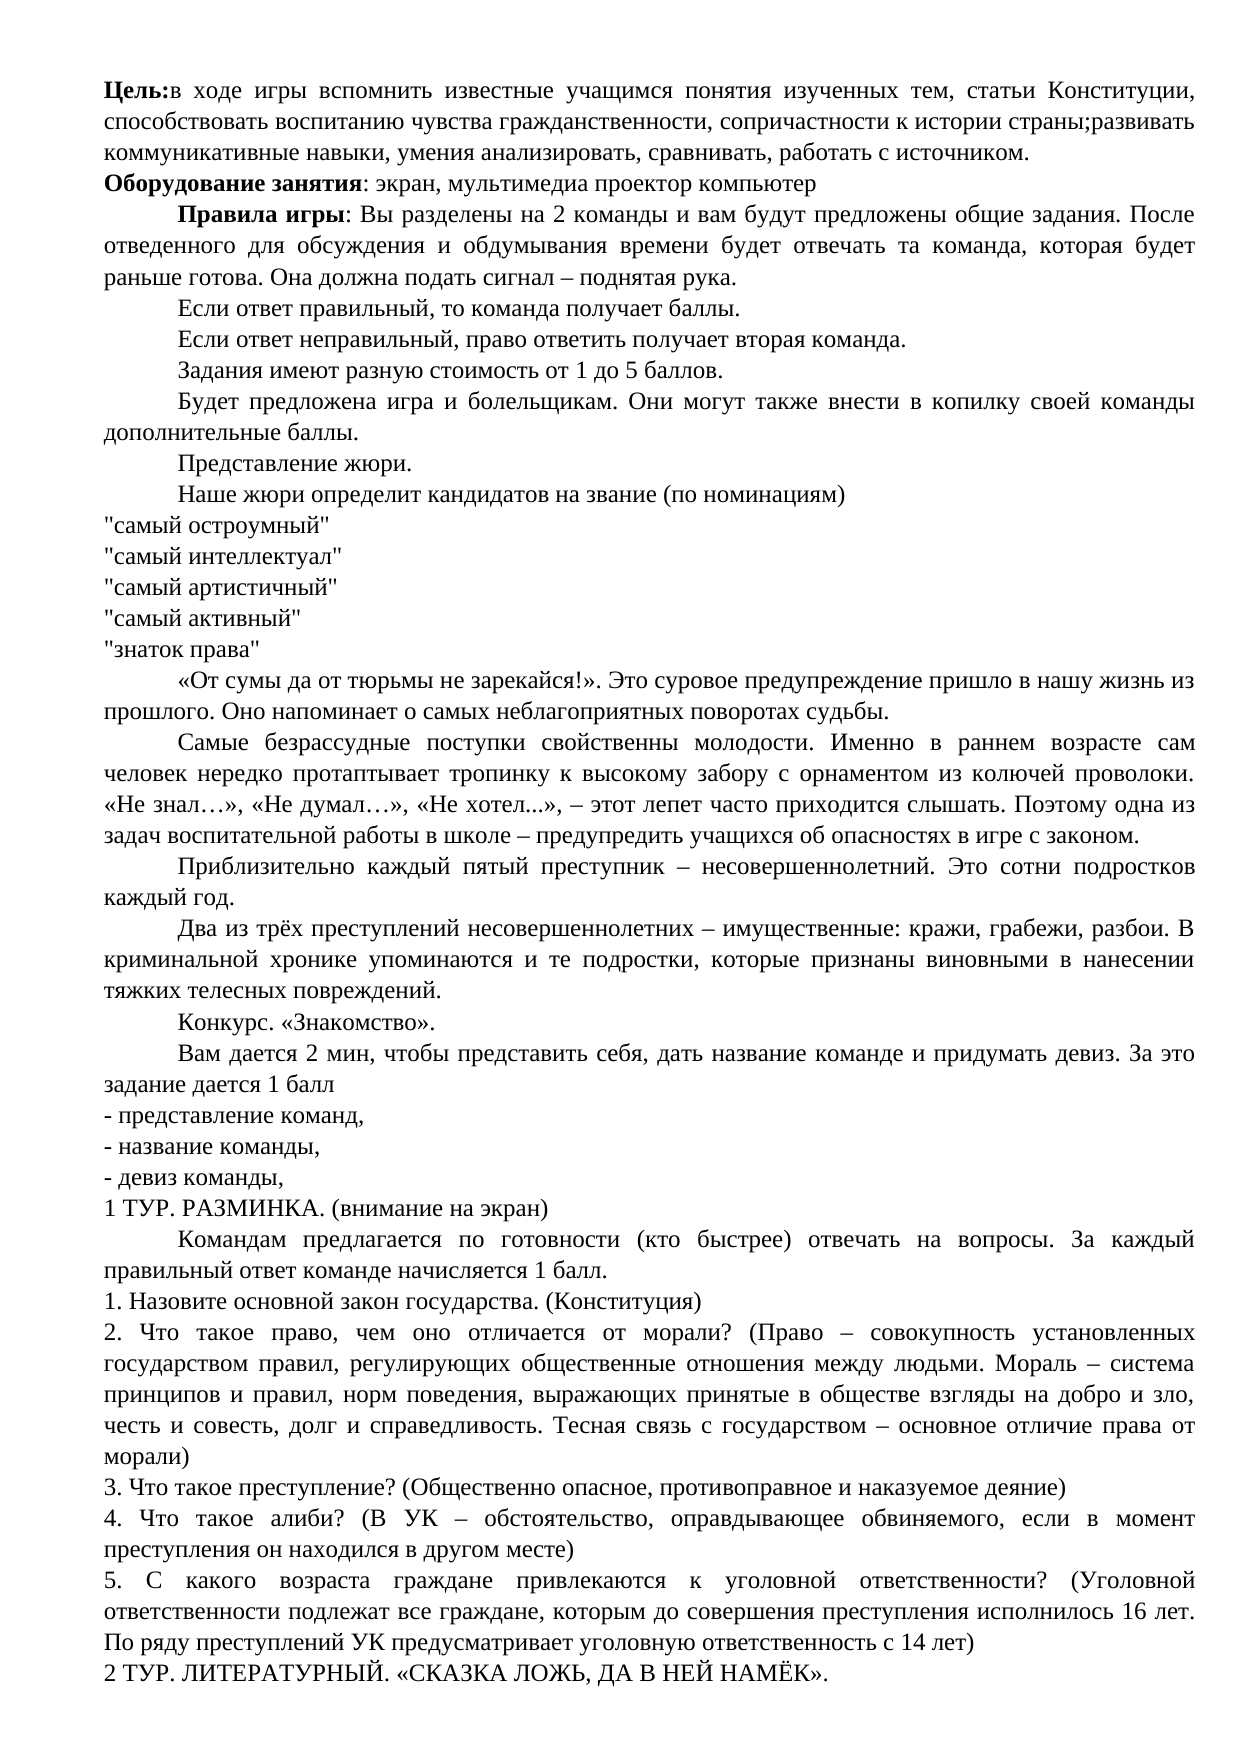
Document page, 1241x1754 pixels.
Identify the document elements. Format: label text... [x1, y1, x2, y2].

text 1. Назовите основной закон государства. (Конституция) [103, 1286, 1196, 1315]
text "знаток права" [103, 634, 1196, 663]
text Будет предложена игра и болельщикам. Они могут также внести в копилку своей команды дополнительные баллы. [103, 386, 1196, 446]
text Конкурс. «Знакомство». [103, 1007, 1196, 1035]
text "самый остроумный" [103, 510, 1196, 539]
text "самый интеллектуал" [103, 541, 1196, 570]
text 4. Что такое алиби? (В УК – обстоятельство, оправдывающее обвиняемого, если в момент преступления он находился в другом месте) [103, 1503, 1196, 1563]
text "самый активный" [103, 603, 1196, 632]
text Командам предлагается по готовности (кто быстрее) отвечать на вопросы. За каждый правильный ответ команде начисляется 1 балл. [103, 1224, 1196, 1284]
text Если ответ правильный, то команда получает баллы. [103, 293, 1196, 321]
text 2 ТУР. ЛИТЕРАТУРНЫЙ. «СКАЗКА ЛОЖЬ, ДА В НЕЙ НАМЁК». [103, 1658, 1196, 1687]
text Оборудование занятия: экран, мультимедиа проектор компьютер [103, 168, 1196, 197]
text - девиз команды, [103, 1162, 1196, 1191]
text Представление жюри. [103, 448, 1196, 477]
text 2. Что такое право, чем оно отличается от морали? (Право – совокупность установленных государством правил, регулирующих общественные отношения между людьми. Мораль – система принципов и правил, норм поведения, выражающих принятые в обществе взгляды на добро и зло, честь и совесть, долг и справедливость. Тесная связь с государством – основное отличие права от морали) [103, 1317, 1196, 1470]
text Самые безрассудные поступки свойственны молодости. Именно в раннем возрасте сам человек нередко протаптывает тропинку к высокому забору с орнаментом из колючей проволоки. «Не знал…», «Не думал…», «Не хотел...», – этот лепет часто приходится слышать. Поэтому одна из задач воспитательной работы в школе – предупредить учащихся об опасностях в игре с законом. [103, 727, 1196, 849]
text - представление команд, [103, 1100, 1196, 1128]
text Два из трёх преступлений несовершеннолетних – имущественные: кражи, грабежи, разбои. В криминальной хронике упоминаются и те подростки, которые признаны виновными в нанесении тяжких телесных повреждений. [103, 913, 1196, 1004]
text "самый артистичный" [103, 572, 1196, 601]
text Если ответ неправильный, право ответить получает вторая команда. [103, 324, 1196, 352]
text 3. Что такое преступление? (Общественно опасное, противоправное и наказуемое деяние) [103, 1472, 1196, 1501]
text - название команды, [103, 1131, 1196, 1159]
text Правила игры: Вы разделены на 2 команды и вам будут предложены общие задания. После отведенного для обсуждения и обдумывания времени будет отвечать та команда, которая будет раньше готова. Она должна подать сигнал – поднятая рука. [103, 199, 1196, 290]
text Вам дается 2 мин, чтобы представить себя, дать название команде и придумать девиз. За это задание дается 1 балл [103, 1038, 1196, 1097]
text Наше жюри определит кандидатов на звание (по номинациям) [103, 479, 1196, 508]
text 1 ТУР. РАЗМИНКА. (внимание на экран) [103, 1193, 1196, 1222]
text 5. С какого возраста граждане привлекаются к уголовной ответственности? (Уголовной ответственности подлежат все граждане, которым до совершения преступления исполнилось 16 лет. По ряду преступлений УК предусматривает уголовную ответственность с 14 лет) [103, 1565, 1196, 1656]
text Приблизительно каждый пятый преступник – несовершеннолетний. Это сотни подростков каждый год. [103, 851, 1196, 911]
text «От сумы да от тюрьмы не зарекайся!». Это суровое предупреждение пришло в нашу жизнь из прошлого. Оно напоминает о самых неблагоприятных поворотах судьбы. [103, 665, 1196, 725]
text Задания имеют разную стоимость от 1 до 5 баллов. [103, 355, 1196, 383]
text Цель:в ходе игры вспомнить известные учащимся понятия изученных тем, статьи Конституции, способствовать воспитанию чувства гражданственности, сопричастности к истории страны;развивать коммуникативные навыки, умения анализировать, сравнивать, работать с источником. [103, 75, 1196, 166]
